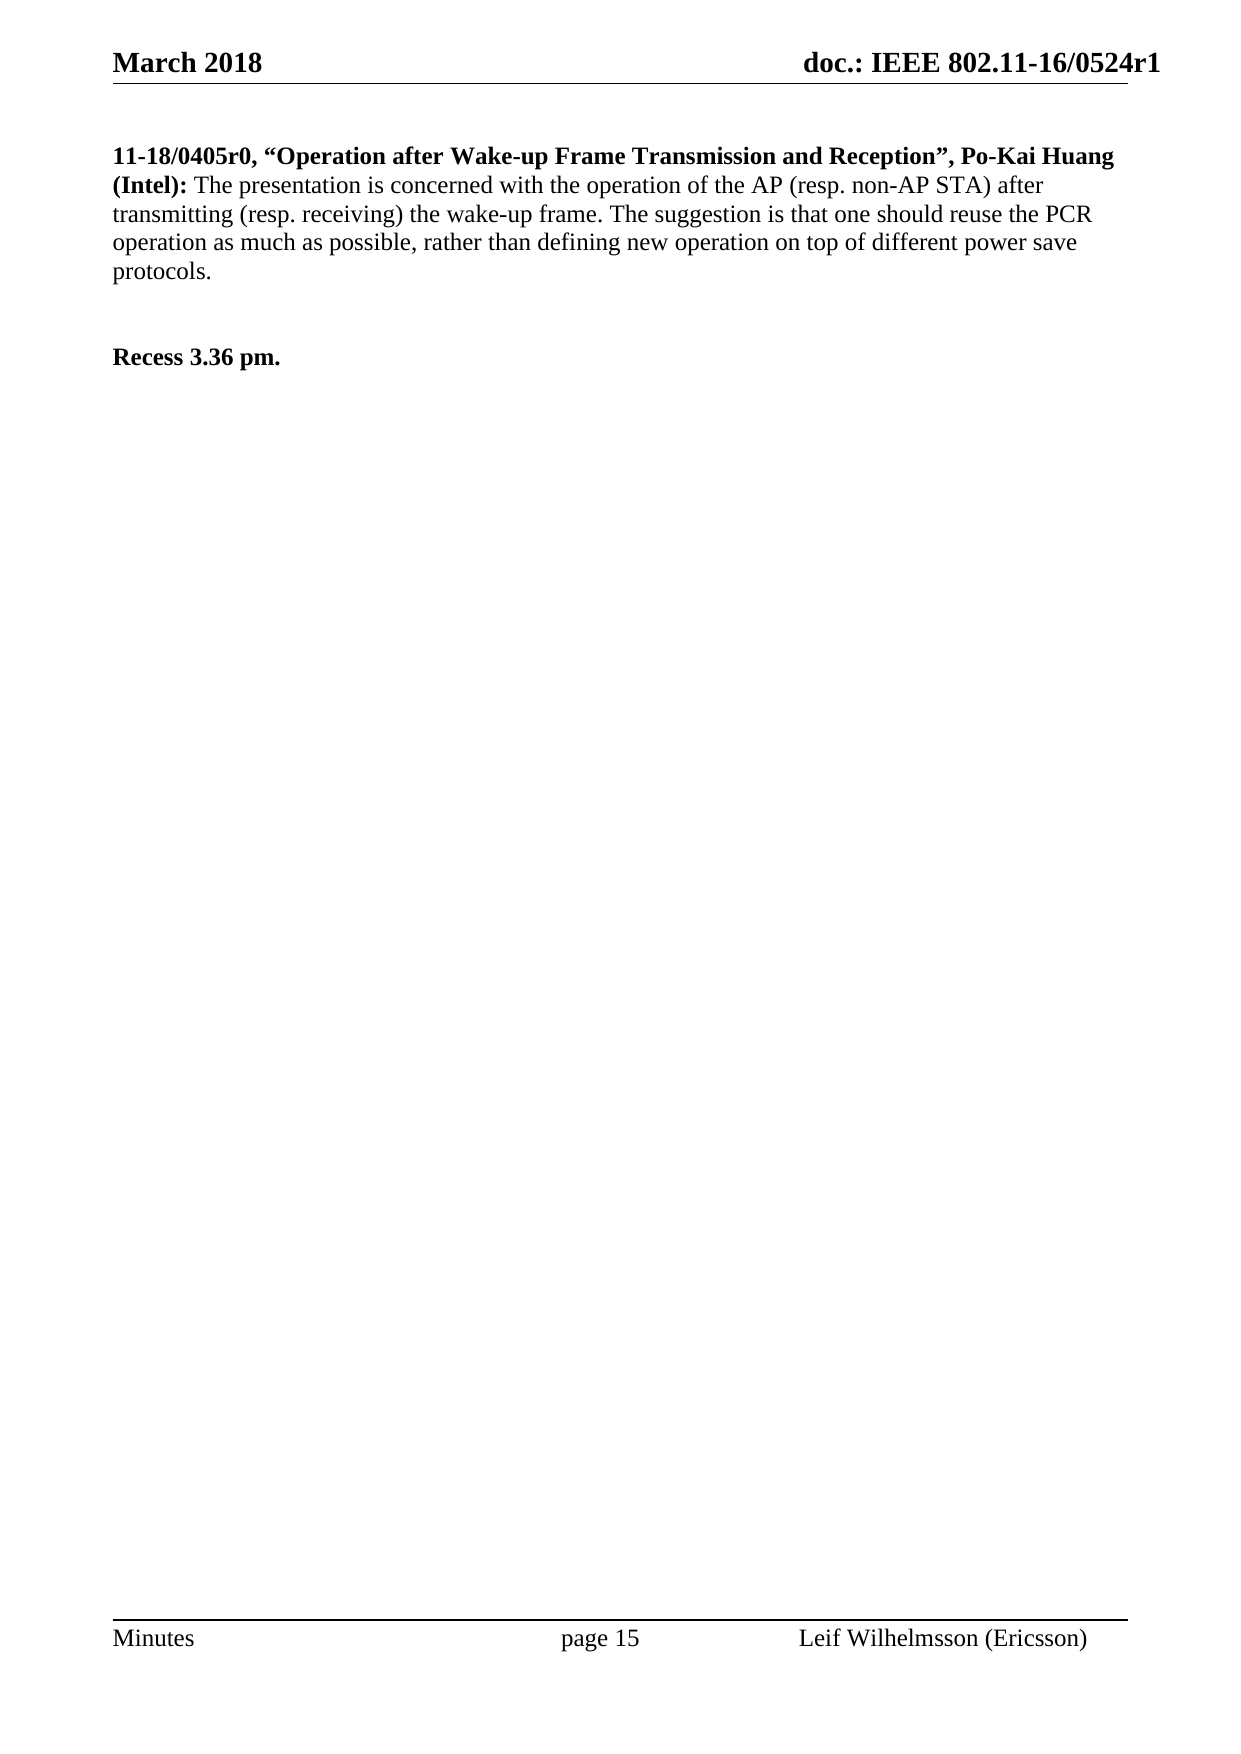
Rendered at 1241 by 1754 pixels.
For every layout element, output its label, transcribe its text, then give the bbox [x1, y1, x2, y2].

text Recess 3.36 pm. [112, 342, 1128, 371]
text 11-18/0405r0, “Operation after Wake-up Frame Transmission and Reception”, Po-Kai Huang (Intel): The presentation is concerned with the operation of the AP (resp. non-AP STA) after transmitting (resp. receiving) the wake-up frame. The suggestion is that one should reuse the PCR operation as much as possible, rather than defining new operation on top of different power save protocols. [112, 141, 1128, 285]
